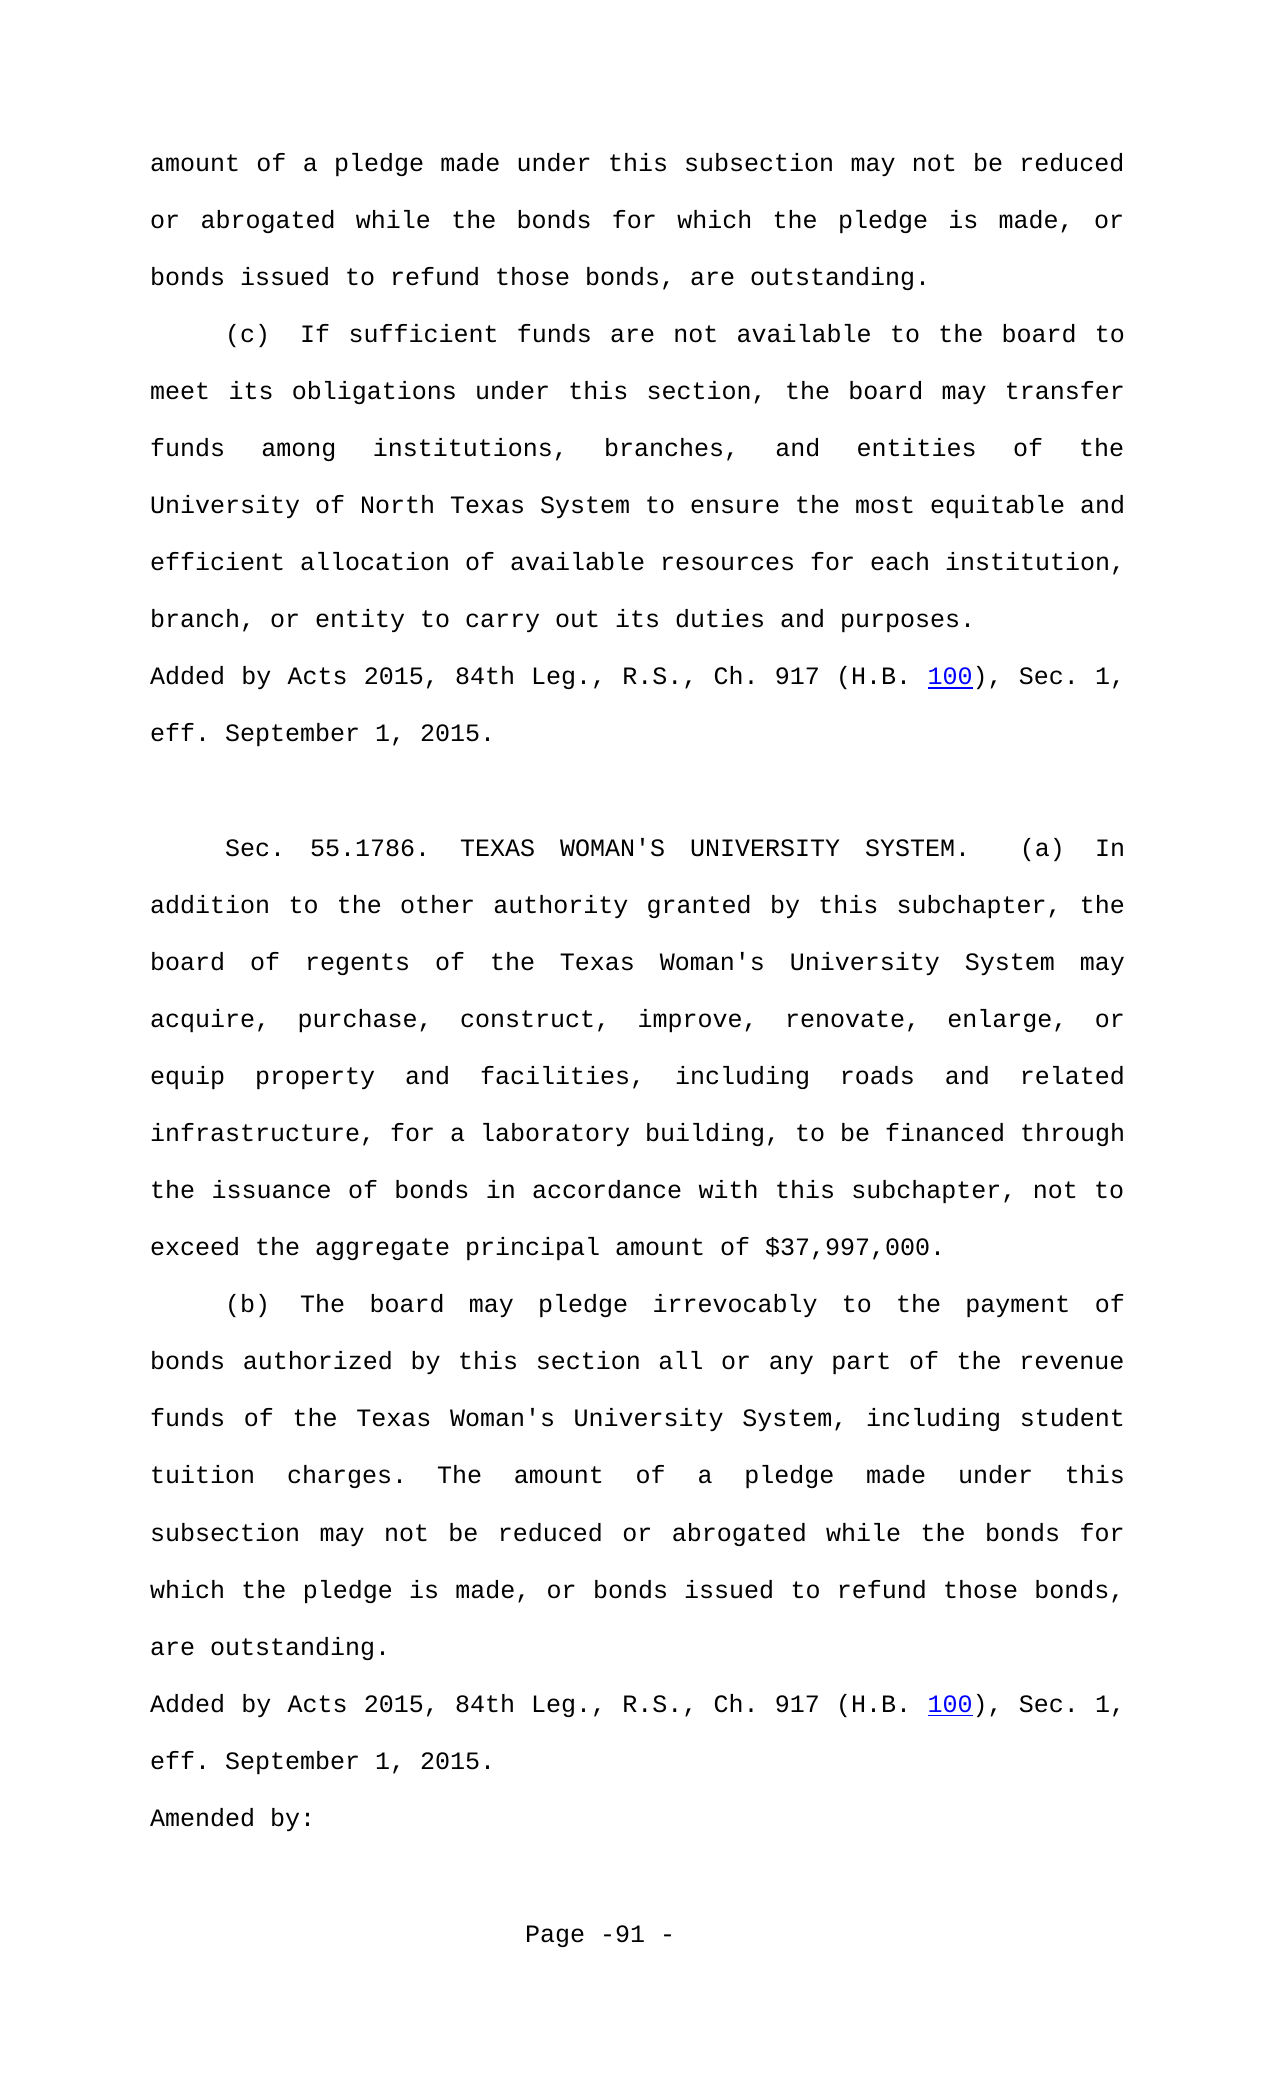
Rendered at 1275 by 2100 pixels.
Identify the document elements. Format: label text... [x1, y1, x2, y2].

text Sec. 55.1786. TEXAS WOMAN'S UNIVERSITY SYSTEM. (a) In addition to the other authority granted by this subchapter, the board of regents of the Texas Woman's University System may acquire, purchase, construct, improve, renovate, enlarge, or equip property and facilities, including roads and related infrastructure, for a laboratory building, to be financed through the issuance of bonds in accordance with this subchapter, not to exceed the aggregate principal amount of $37,997,000. [150, 835, 1125, 1263]
text Amended by: [150, 1805, 1125, 1834]
text (b) The board may pledge irrevocably to the payment of bonds authorized by this section all or any part of the revenue funds of the Texas Woman's University System, including student tuition charges. The amount of a pledge made under this subsection may not be reduced or abrogated while the bonds for which the pledge is made, or bonds issued to refund those bonds, are outstanding. [150, 1292, 1125, 1663]
text Added by Acts 2015, 84th Leg., R.S., Ch. 917 (H.B. 100), Sec. 1, eff. September 1, 2015. [150, 664, 1125, 749]
text (c) If sufficient funds are not available to the board to meet its obligations under this section, the board may transfer funds among institutions, branches, and entities of the University of North Texas System to ensure the most equitable and efficient allocation of available resources for each institution, branch, or entity to carry out its duties and purposes. [150, 321, 1125, 635]
text Added by Acts 2015, 84th Leg., R.S., Ch. 917 (H.B. 100), Sec. 1, eff. September 1, 2015. [150, 1691, 1125, 1777]
